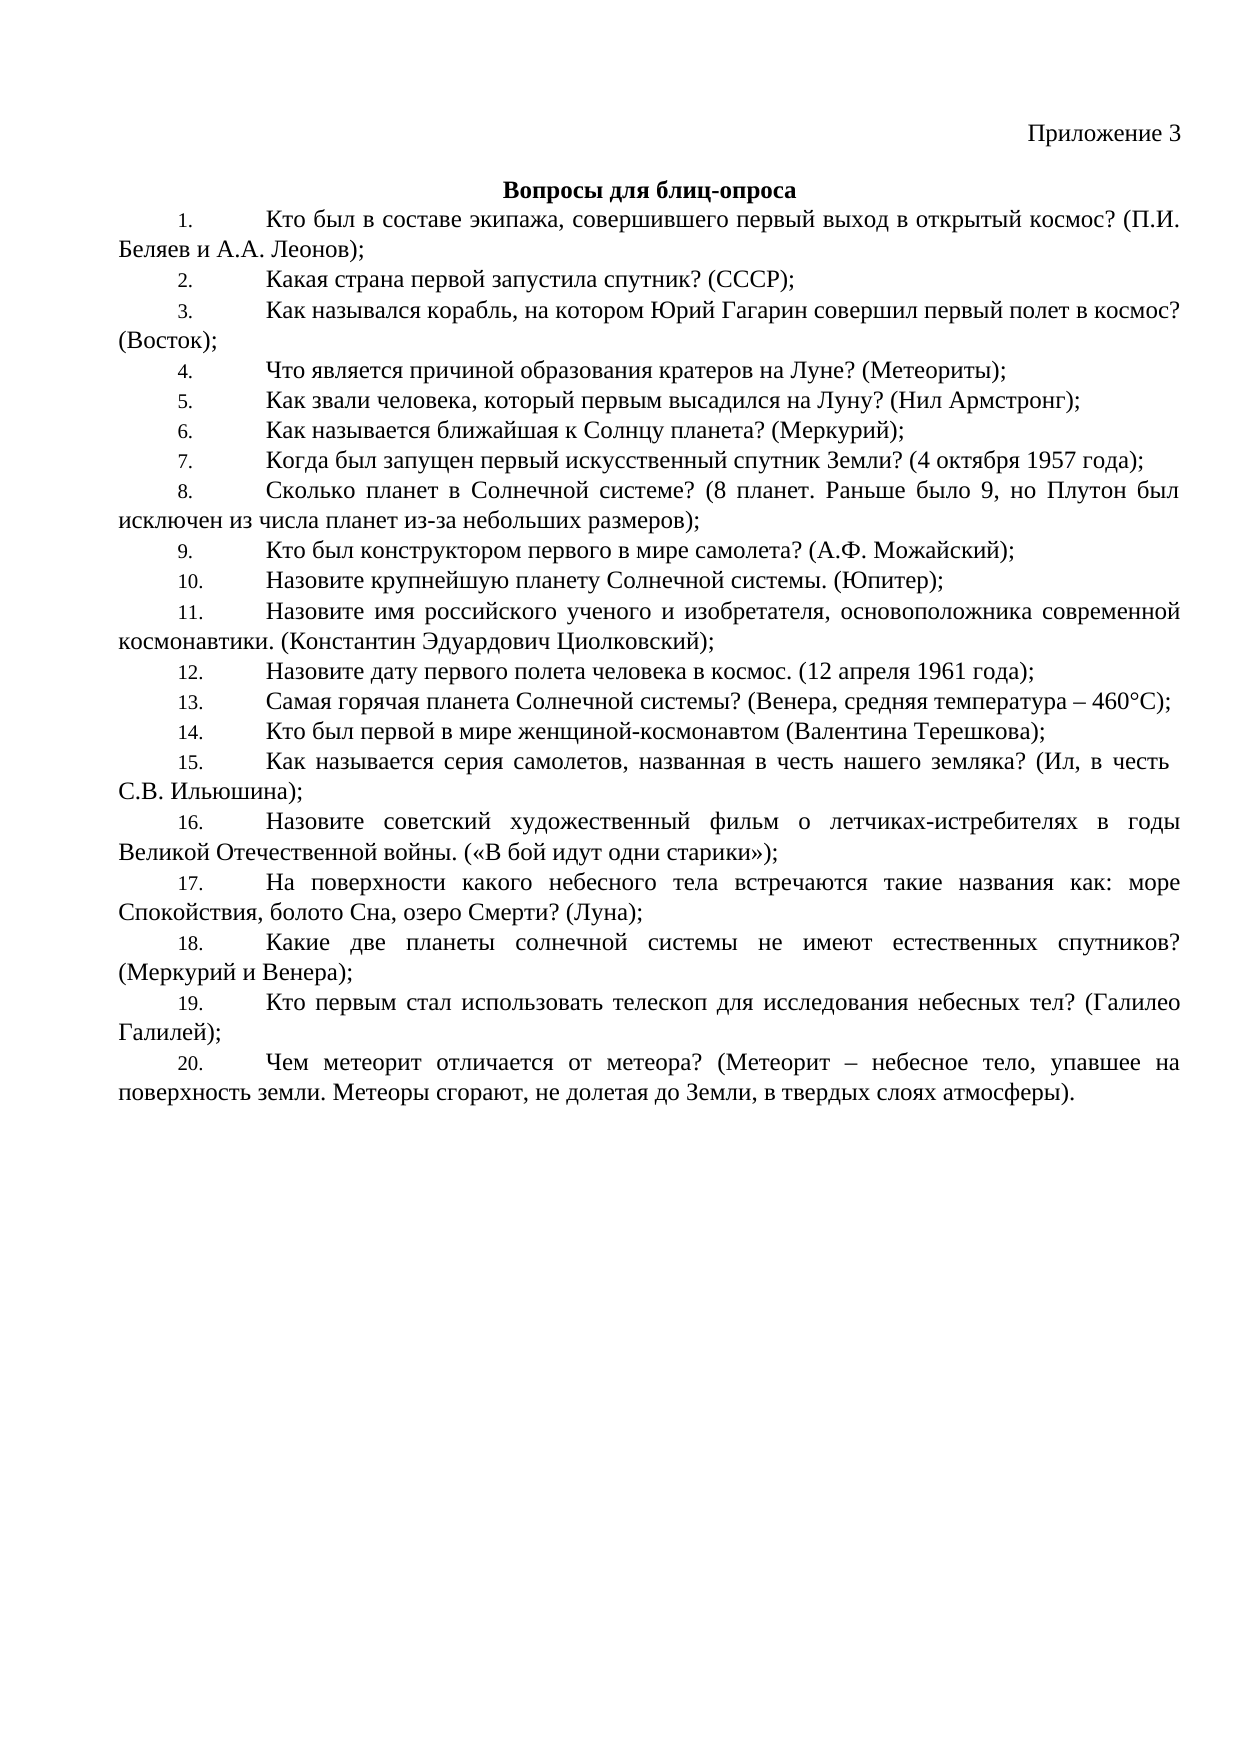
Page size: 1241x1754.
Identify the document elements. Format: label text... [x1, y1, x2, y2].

list Как звали человека, который первым высадился на Луну? (Нил Армстронг); [118, 385, 1181, 414]
list Кто был в составе экипажа, совершившего первый выход в открытый космос? (П.И. Беляев и А.А. Леонов); [118, 204, 1181, 263]
list Назовите дату первого полета человека в космос. (12 апреля 1961 года); [118, 656, 1181, 685]
list Как называется серия самолетов, названная в честь нашего земляка? (Ил, в честь С.В. Ильюшина); [118, 746, 1181, 805]
list Какая страна первой запустила спутник? (СССР); [118, 264, 1181, 293]
list Кто был конструктором первого в мире самолета? (А.Ф. Можайский); [118, 536, 1181, 564]
list Чем метеорит отличается от метеора? (Метеорит – небесное тело, упавшее на поверхность земли. Метеоры сгорают, не долетая до Земли, в твердых слоях атмосферы). [118, 1047, 1181, 1106]
list Назовите советский художественный фильм о летчиках-истребителях в годы Великой Отечественной войны. («В бой идут одни старики»); [118, 806, 1181, 865]
text Приложение 3 [118, 118, 1181, 147]
list Назовите имя российского ученого и изобретателя, основоположника современной космонавтики. (Константин Эдуардович Циолковский); [118, 596, 1181, 654]
list Назовите крупнейшую планету Солнечной системы. (Юпитер); [118, 566, 1181, 594]
list Сколько планет в Солнечной системе? (8 планет. Раньше было 9, но Плутон был исключен из числа планет из-за небольших размеров); [118, 475, 1181, 534]
list Кто был первой в мире женщиной-космонавтом (Валентина Терешкова); [118, 716, 1181, 745]
list На поверхности какого небесного тела встречаются такие названия как: море Спокойствия, болото Сна, озеро Смерти? (Луна); [118, 867, 1181, 926]
list Что является причиной образования кратеров на Луне? (Метеориты); [118, 355, 1181, 384]
list Кто первым стал использовать телескоп для исследования небесных тел? (Галилео Галилей); [118, 987, 1181, 1046]
list Как называется ближайшая к Солнцу планета? (Меркурий); [118, 415, 1181, 444]
list Какие две планеты солнечной системы не имеют естественных спутников? (Меркурий и Венера); [118, 927, 1181, 986]
list Когда был запущен первый искусственный спутник Земли? (4 октября 1957 года); [118, 445, 1181, 474]
list Как назывался корабль, на котором Юрий Гагарин совершил первый полет в космос? (Восток); [118, 295, 1181, 353]
list Самая горячая планета Солнечной системы? (Венера, средняя температура – 460°C); [118, 686, 1181, 715]
text Вопросы для блиц-опроса [118, 176, 1181, 204]
